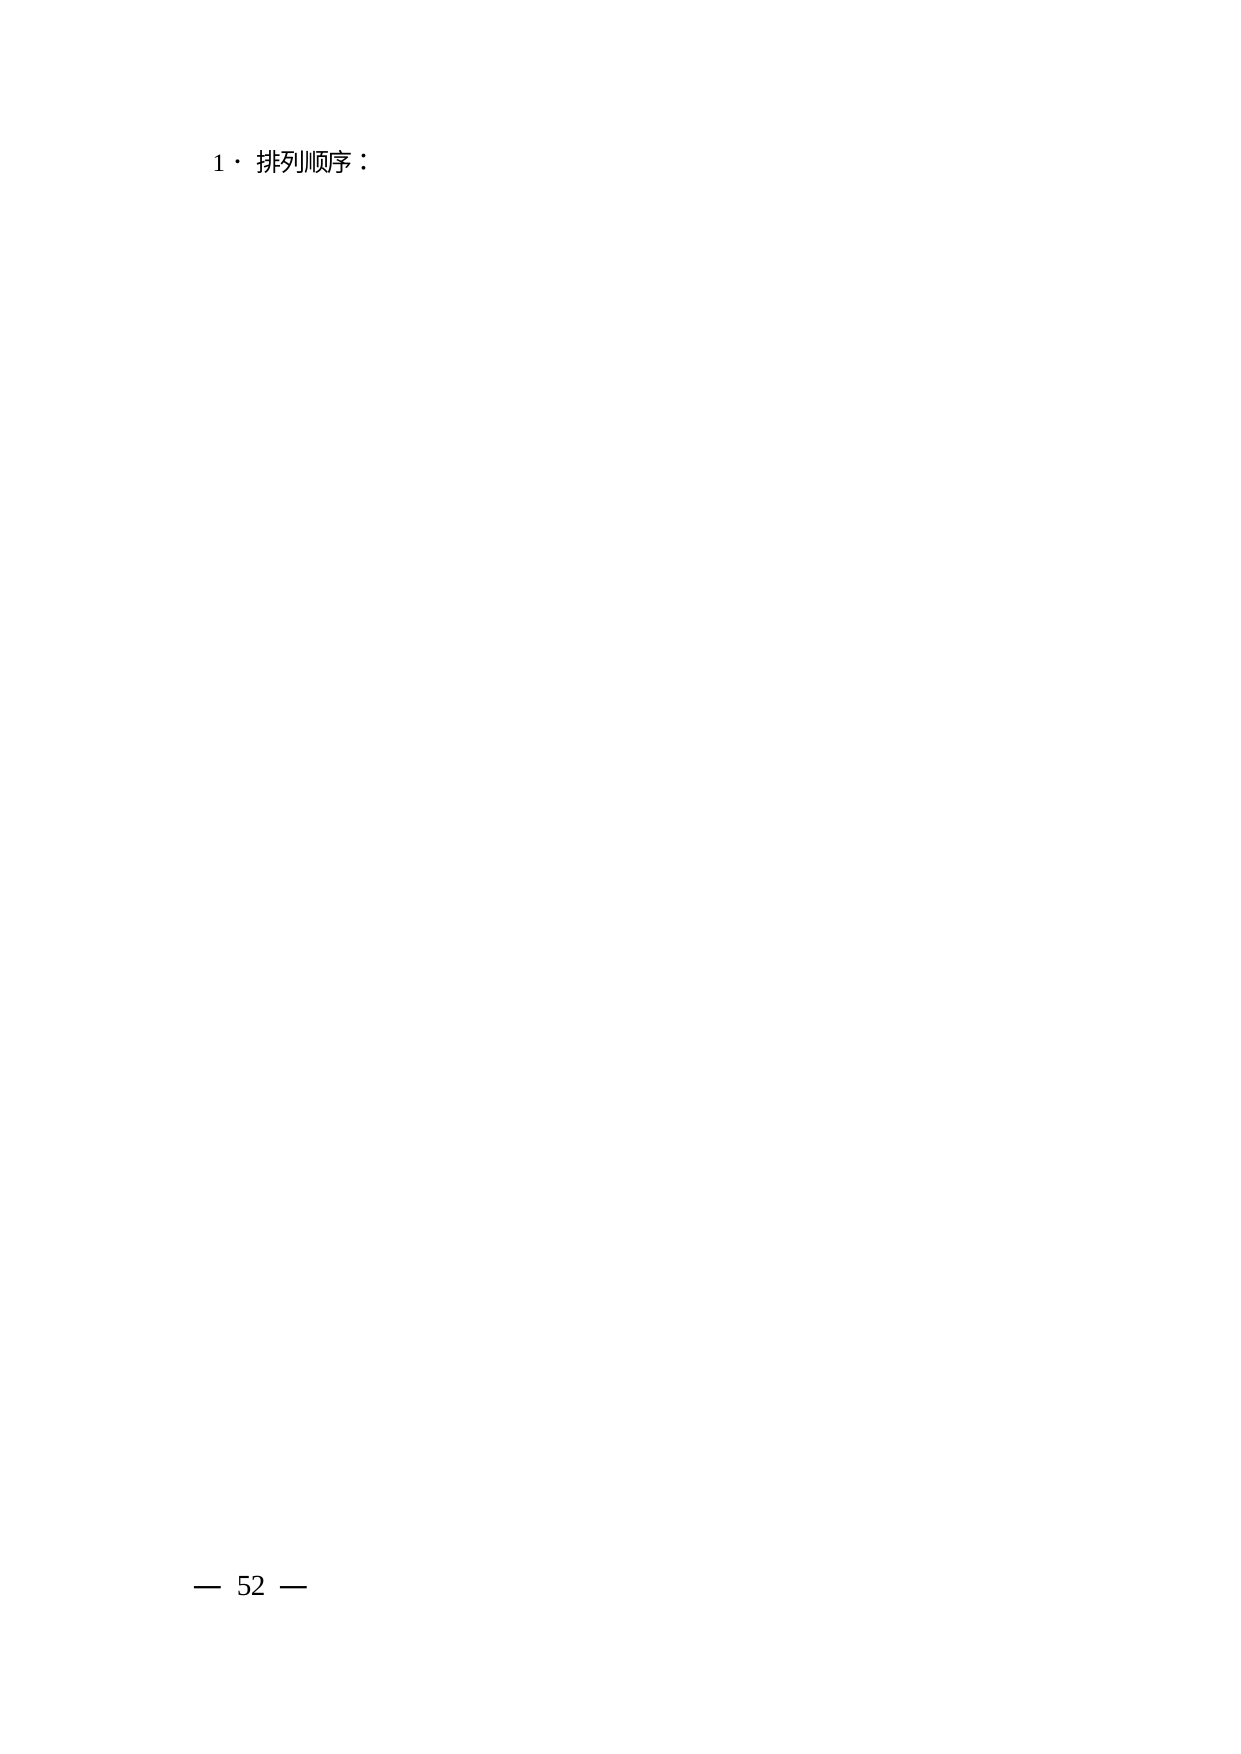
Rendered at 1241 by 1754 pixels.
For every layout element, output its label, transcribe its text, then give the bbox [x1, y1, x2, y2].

text 1． 排列顺序： [212, 149, 1090, 177]
